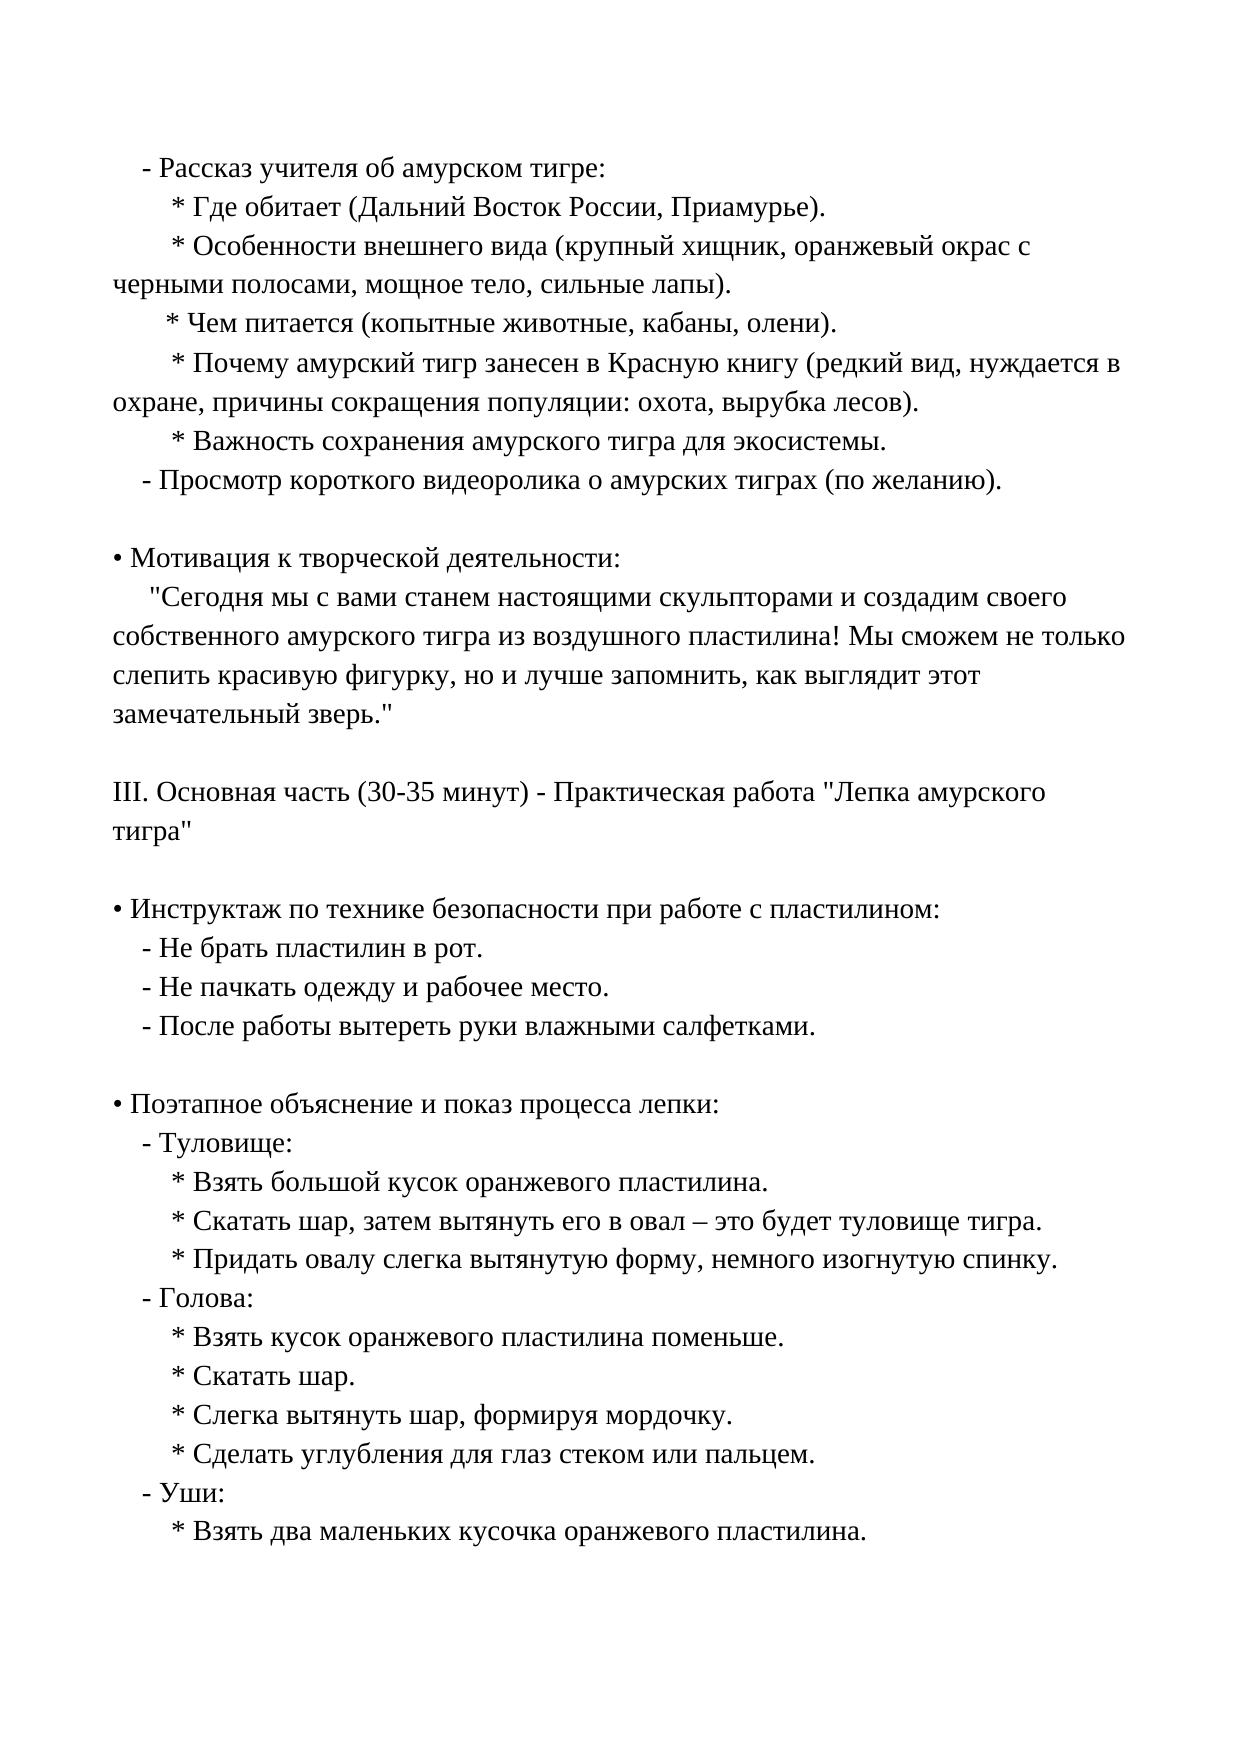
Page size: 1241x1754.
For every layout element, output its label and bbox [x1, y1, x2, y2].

text [112, 150, 1128, 1547]
